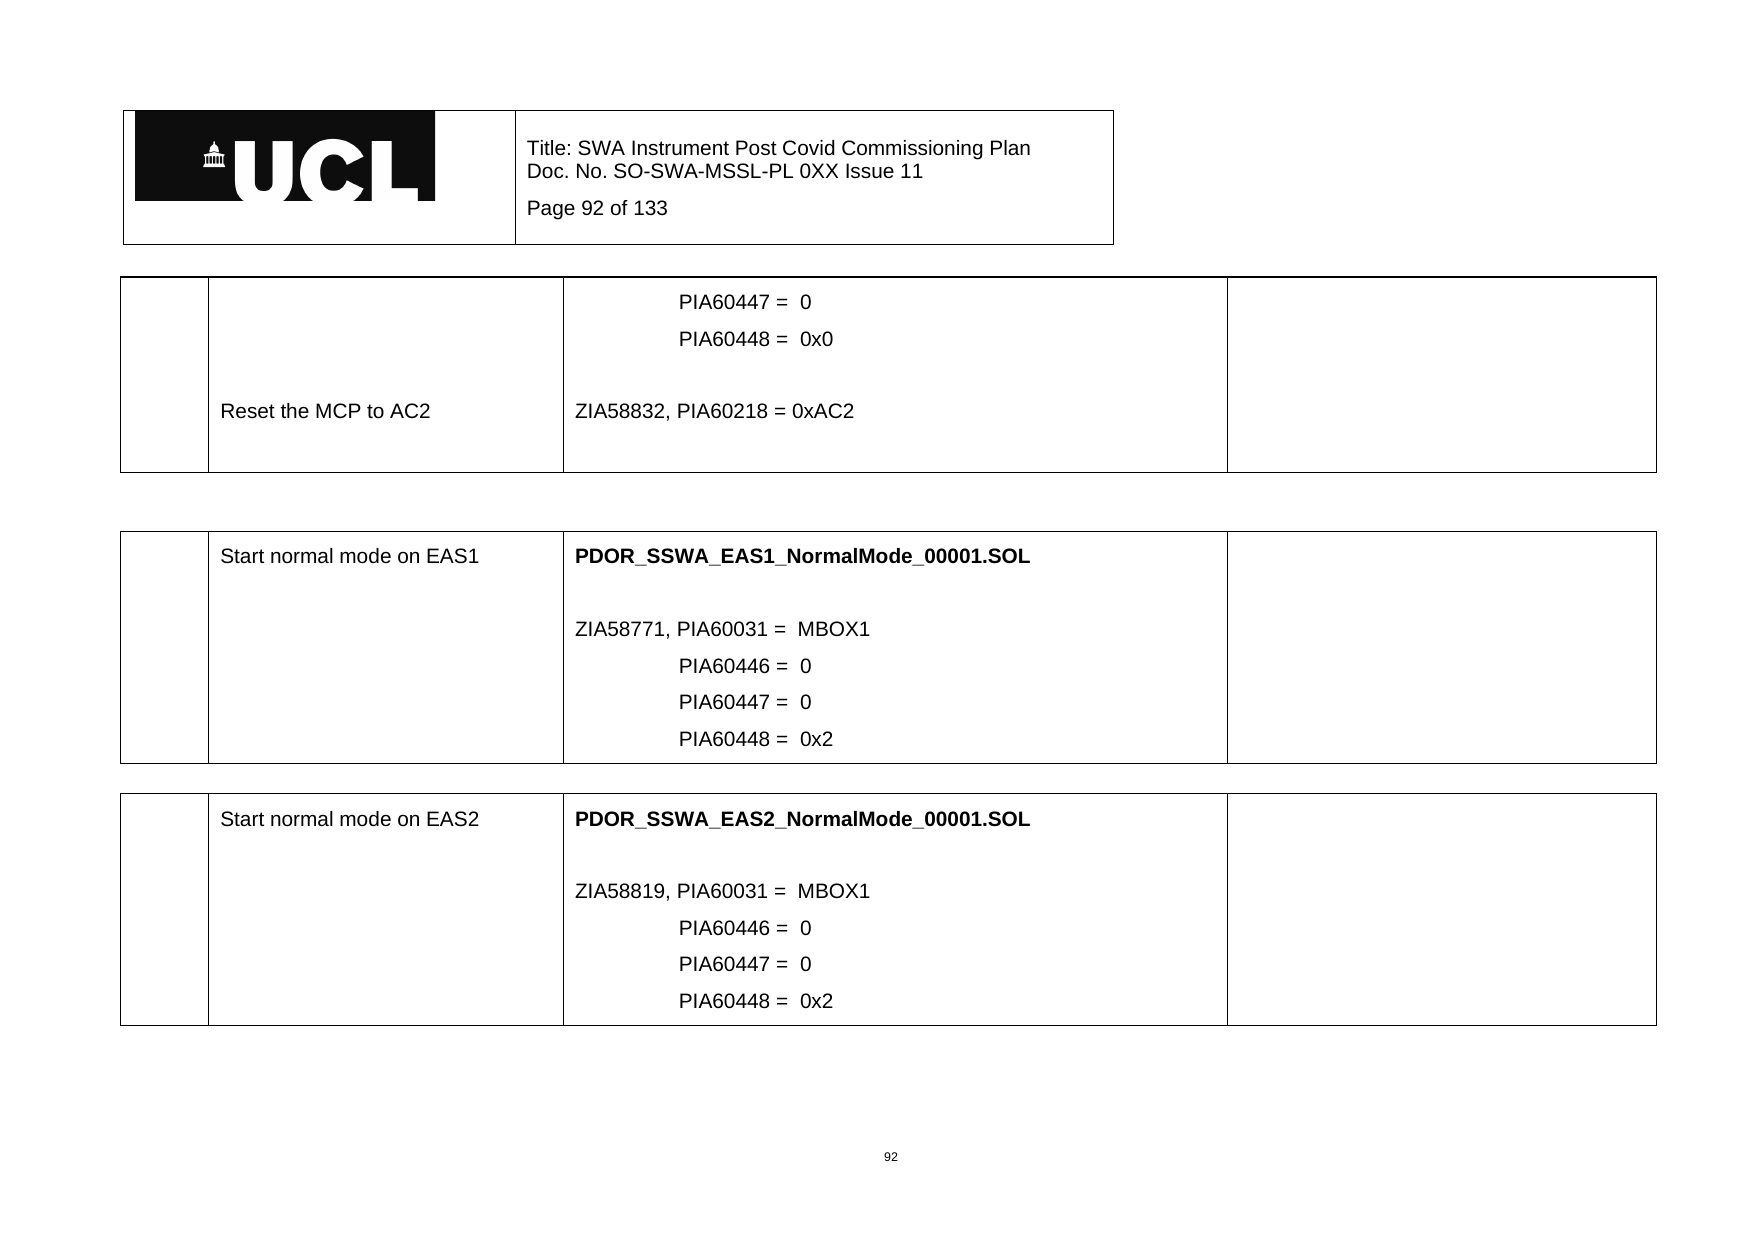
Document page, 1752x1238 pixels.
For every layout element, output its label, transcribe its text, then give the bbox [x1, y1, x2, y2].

table_header PDOR_SSWA_EAS2_FlightMCP_00001.SOL ZIA58819, PIA60031 = MBOX1 PIA60446 = 0 PIA60447 = 0 PIA60448 = 0x0 ZIA58832, PIA60218 = 0xAC2 [564, 278, 1227, 472]
table_header [121, 794, 208, 1025]
table_header [1228, 532, 1656, 763]
table_header PDOR_SSWA_EAS2_NormalMode_00001.SOL ZIA58819, PIA60031 = MBOX1 PIA60446 = 0 PIA60447 = 0 PIA60448 = 0x2 [564, 794, 1227, 1025]
table_header Start normal mode on EAS2 [209, 794, 563, 1025]
table_header [121, 532, 208, 763]
picture [135, 111, 436, 201]
table_header PDOR_SSWA_EAS1_NormalMode_00001.SOL ZIA58771, PIA60031 = MBOX1 PIA60446 = 0 PIA60447 = 0 PIA60448 = 0x2 [564, 532, 1227, 763]
table_header Stop normal mode on EAS2 Reset the MCP to AC2 [209, 278, 563, 472]
table_header [1228, 278, 1656, 472]
table_header Start normal mode on EAS1 [209, 532, 563, 763]
table_header [121, 278, 208, 472]
table_header [1228, 794, 1656, 1025]
